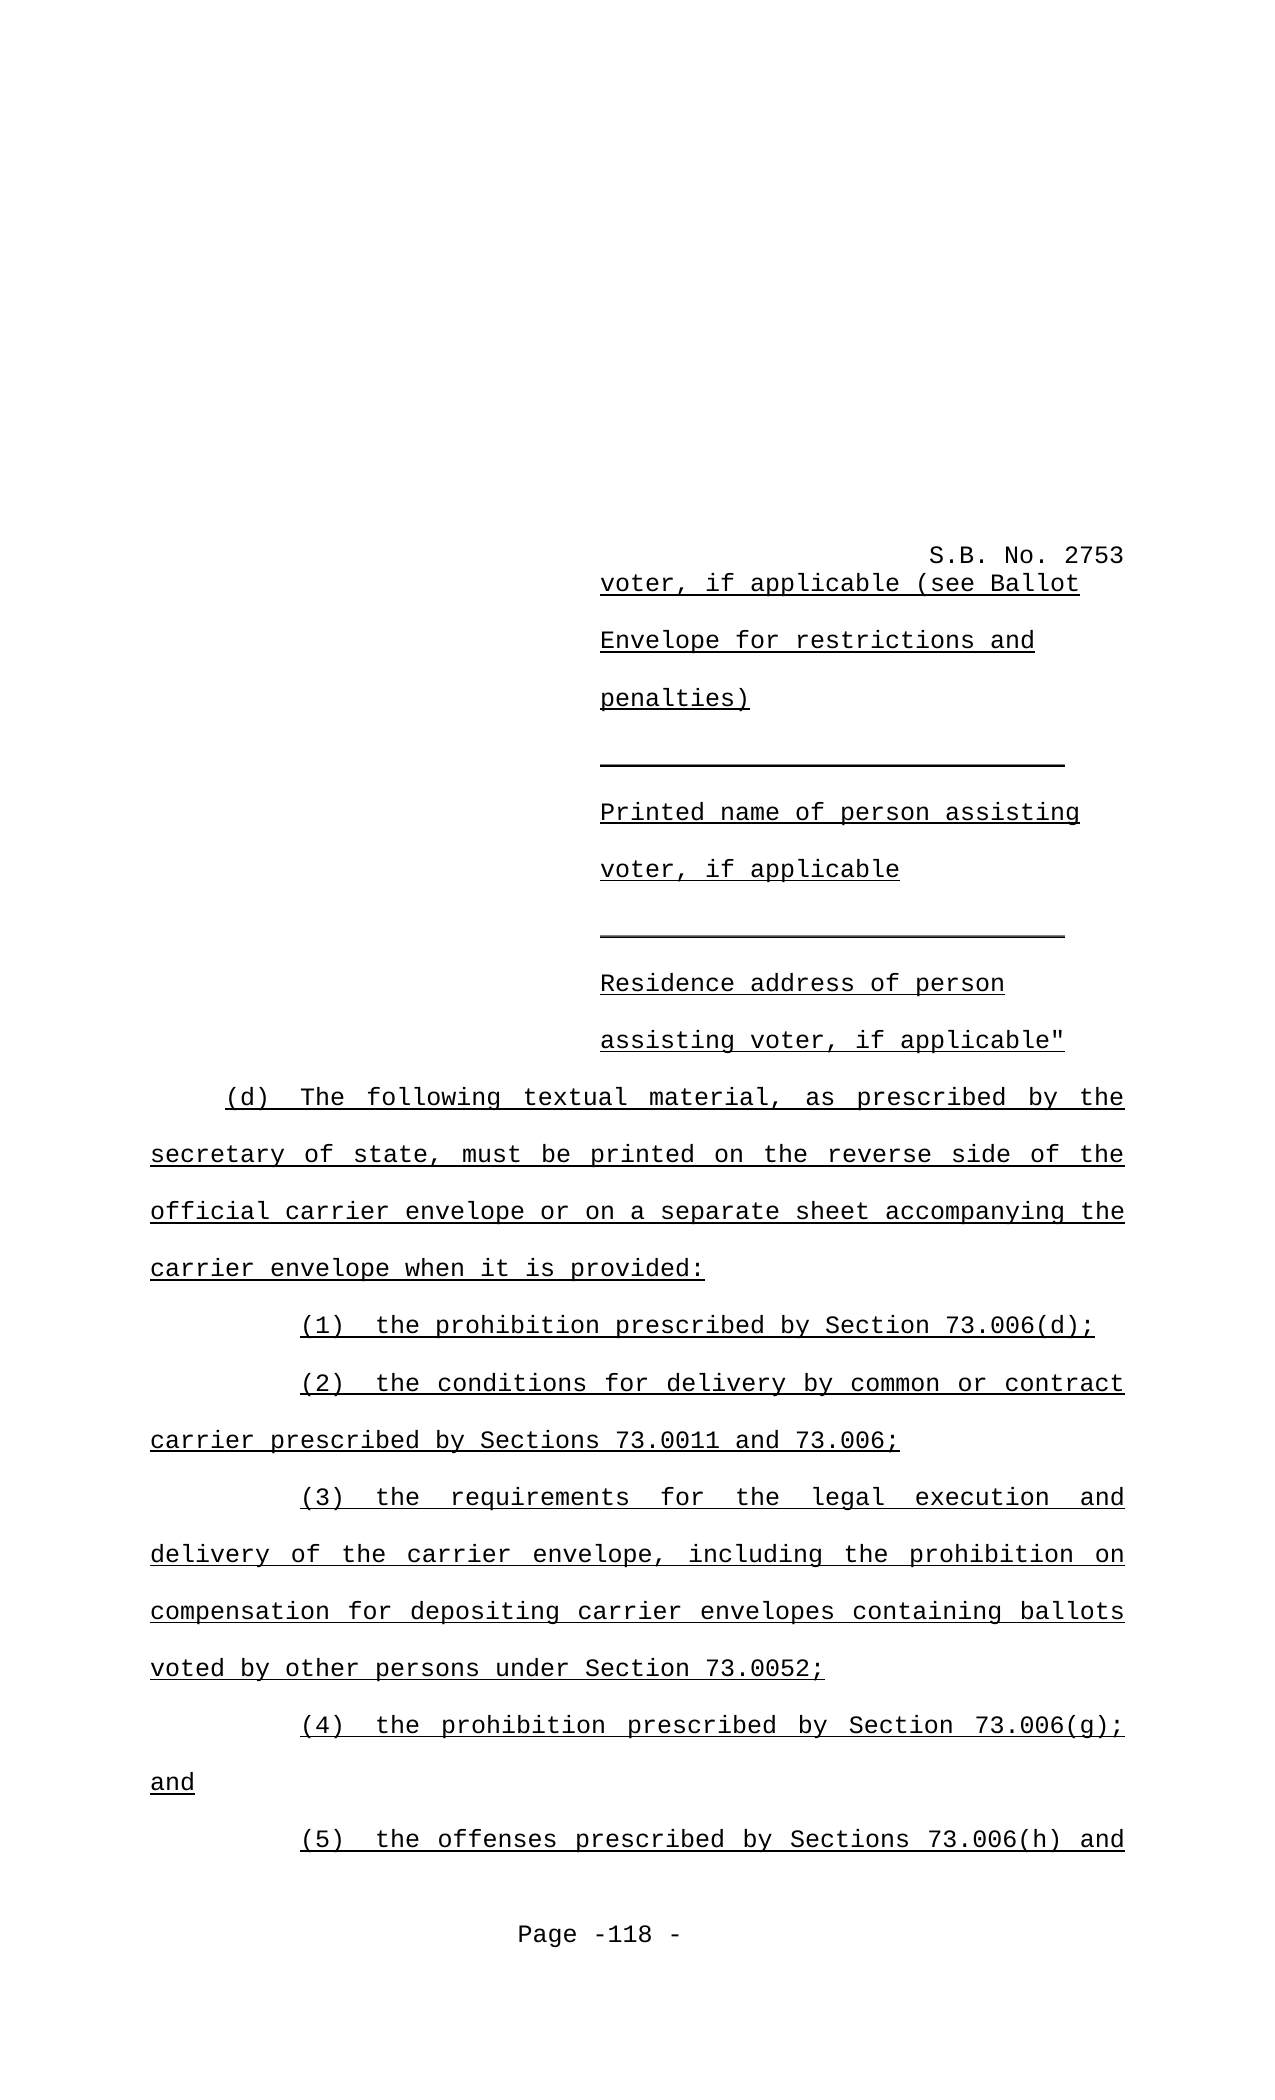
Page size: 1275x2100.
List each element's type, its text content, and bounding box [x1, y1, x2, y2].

text (3) the requirements for the legal execution and delivery of the carrier envelope, including the prohibition on compensation for depositing carrier envelopes containing ballots voted by other persons under Section 73.0052; [150, 1566, 1125, 1622]
text (d) The following textual material, as prescribed by the secretary of state, must be printed on the reverse side of the official carrier envelope or on a separate sheet accompanying the carrier envelope when it is provided: [150, 1167, 1125, 1222]
text voter, if applicable (see Ballot [150, 571, 1125, 599]
text (3) the requirements for the legal execution and delivery of the carrier envelope, including the prohibition on compensation for depositing carrier envelopes containing ballots voted by other persons under Section 73.0052; [150, 1623, 1125, 1684]
text (d) The following textual material, as prescribed by the secretary of state, must be printed on the reverse side of the official carrier envelope or on a separate sheet accompanying the carrier envelope when it is provided: [150, 1084, 1125, 1165]
text Residence address of person [150, 970, 1125, 999]
text (1) the prohibition prescribed by Section 73.006(d); [150, 1313, 1125, 1341]
text _______________________________ [150, 913, 1125, 942]
text _______________________________ [150, 742, 1125, 771]
text voter, if applicable [150, 856, 1125, 885]
text (3) the requirements for the legal execution and delivery of the carrier envelope, including the prohibition on compensation for depositing carrier envelopes containing ballots voted by other persons under Section 73.0052; [150, 1484, 1125, 1565]
text assisting voter, if applicable" [150, 1027, 1125, 1056]
text (2) the conditions for delivery by common or contract carrier prescribed by Sections 73.0011 and 73.006; [150, 1370, 1125, 1456]
text (4) the prohibition prescribed by Section 73.006(g); and [150, 1712, 1125, 1798]
text Printed name of person assisting [150, 799, 1125, 828]
text Envelope for restrictions and [150, 628, 1125, 656]
text (d) The following textual material, as prescribed by the secretary of state, must be printed on the reverse side of the official carrier envelope or on a separate sheet accompanying the carrier envelope when it is provided: [150, 1224, 1125, 1284]
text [150, 1827, 1125, 1855]
text penalties) [150, 685, 1125, 713]
